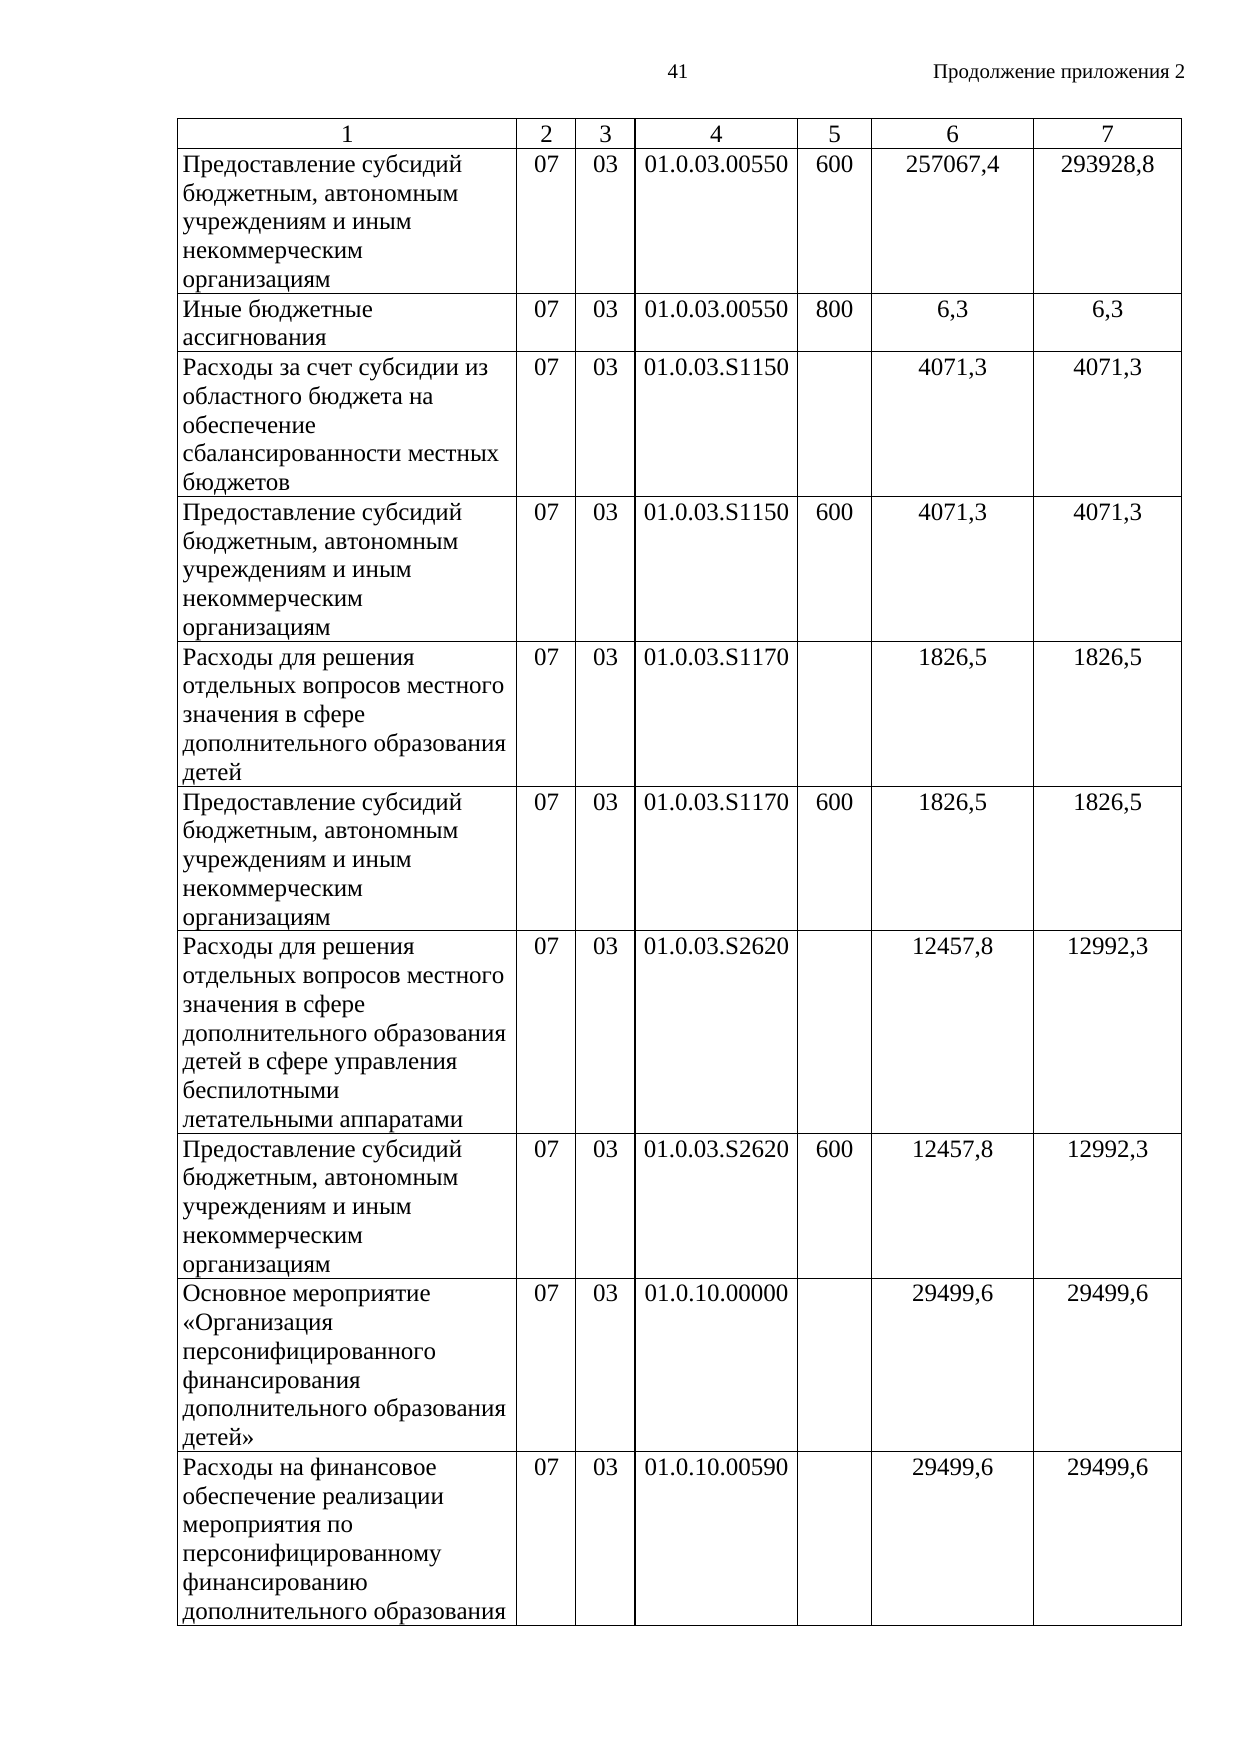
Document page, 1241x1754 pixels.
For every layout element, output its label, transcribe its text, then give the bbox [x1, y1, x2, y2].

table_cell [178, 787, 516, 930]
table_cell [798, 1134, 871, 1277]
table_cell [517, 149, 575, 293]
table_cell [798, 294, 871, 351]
table_header 1 [178, 119, 516, 148]
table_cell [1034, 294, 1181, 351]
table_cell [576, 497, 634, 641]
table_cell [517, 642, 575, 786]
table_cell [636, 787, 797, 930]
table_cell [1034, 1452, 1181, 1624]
table_header 6 [872, 119, 1033, 148]
table_header 5 [798, 119, 871, 148]
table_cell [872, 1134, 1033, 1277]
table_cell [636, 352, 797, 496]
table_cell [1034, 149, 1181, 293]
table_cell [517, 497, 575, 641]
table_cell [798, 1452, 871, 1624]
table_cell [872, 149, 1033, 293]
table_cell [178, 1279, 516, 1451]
table_header 3 [576, 119, 634, 148]
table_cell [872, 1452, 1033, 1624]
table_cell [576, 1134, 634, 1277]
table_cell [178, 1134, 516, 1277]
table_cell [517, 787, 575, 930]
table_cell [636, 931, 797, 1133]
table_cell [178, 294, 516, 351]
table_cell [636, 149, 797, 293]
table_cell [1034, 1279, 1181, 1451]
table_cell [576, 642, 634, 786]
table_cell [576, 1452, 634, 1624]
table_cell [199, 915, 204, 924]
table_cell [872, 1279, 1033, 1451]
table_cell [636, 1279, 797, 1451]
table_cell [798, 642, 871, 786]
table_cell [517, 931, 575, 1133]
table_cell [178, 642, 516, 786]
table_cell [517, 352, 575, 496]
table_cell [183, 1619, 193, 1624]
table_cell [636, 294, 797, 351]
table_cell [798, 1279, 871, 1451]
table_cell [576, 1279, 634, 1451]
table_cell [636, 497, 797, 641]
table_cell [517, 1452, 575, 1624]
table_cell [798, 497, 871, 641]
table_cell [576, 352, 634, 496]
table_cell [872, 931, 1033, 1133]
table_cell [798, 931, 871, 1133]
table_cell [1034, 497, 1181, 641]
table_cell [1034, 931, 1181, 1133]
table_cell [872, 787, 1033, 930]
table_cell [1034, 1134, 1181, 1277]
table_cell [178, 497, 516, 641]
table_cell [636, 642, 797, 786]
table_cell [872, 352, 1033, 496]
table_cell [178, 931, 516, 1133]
table_header 2 [517, 119, 575, 148]
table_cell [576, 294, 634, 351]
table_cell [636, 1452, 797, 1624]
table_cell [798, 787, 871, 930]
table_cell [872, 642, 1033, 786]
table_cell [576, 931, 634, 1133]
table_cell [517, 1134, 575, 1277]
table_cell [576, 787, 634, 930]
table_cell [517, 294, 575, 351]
table_header 7 [1034, 119, 1181, 148]
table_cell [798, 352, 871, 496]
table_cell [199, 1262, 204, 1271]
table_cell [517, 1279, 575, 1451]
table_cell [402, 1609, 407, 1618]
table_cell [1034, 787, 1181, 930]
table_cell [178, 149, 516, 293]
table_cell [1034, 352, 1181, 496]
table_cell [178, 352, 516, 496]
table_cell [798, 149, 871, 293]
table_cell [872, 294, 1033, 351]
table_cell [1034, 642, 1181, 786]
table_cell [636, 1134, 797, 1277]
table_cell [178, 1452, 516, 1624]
table_header 4 [636, 119, 797, 148]
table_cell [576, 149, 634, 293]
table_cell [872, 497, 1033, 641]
